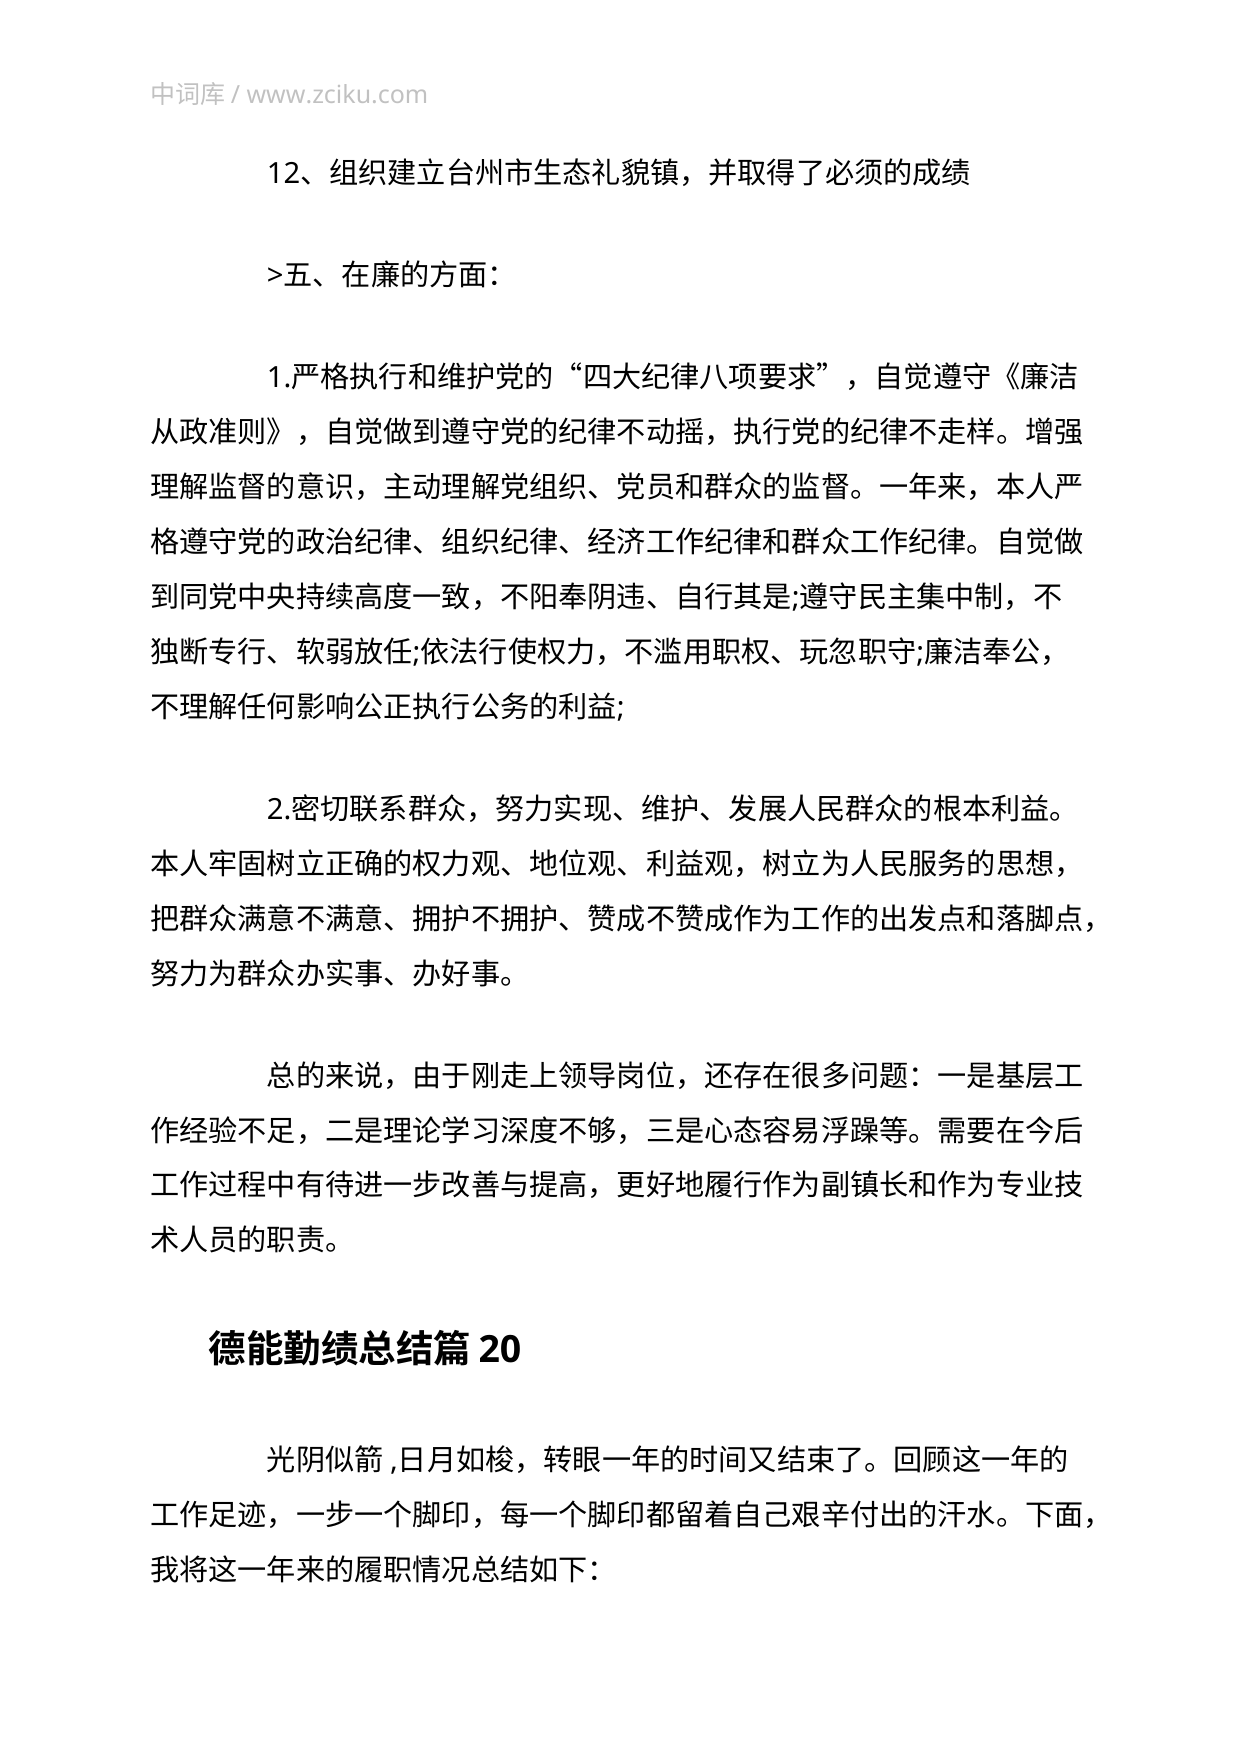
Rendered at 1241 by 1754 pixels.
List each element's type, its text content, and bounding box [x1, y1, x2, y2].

text 1.严格执行和维护党的“四大纪律八项要求”，自觉遵守《廉洁从政准则》，自觉做到遵守党的纪律不动摇，执行党的纪律不走样。增强理解监督的意识，主动理解党组织、党员和群众的监督。一年来，本人严格遵守党的政治纪律、组织纪律、经济工作纪律和群众工作纪律。自觉做到同党中央持续高度一致，不阳奉阴违、自行其是;遵守民主集中制，不独断专行、软弱放任;依法行使权力，不滥用职权、玩忽职守;廉洁奉公，不理解任何影响公正执行公务的利益; [150, 354, 1090, 726]
text 德能勤绩总结篇20 [150, 1319, 1090, 1373]
text 光阴似箭 ,日月如梭，转眼一年的时间又结束了。回顾这一年的工作足迹，一步一个脚印，每一个脚印都留着自己艰辛付出的汗水。下面，我将这一年来的履职情况总结如下： [150, 1436, 1090, 1588]
text >五、在廉的方面： [150, 252, 1090, 294]
text 总的来说，由于刚走上领导岗位，还存在很多问题：一是基层工作经验不足，二是理论学习深度不够，三是心态容易浮躁等。需要在今后工作过程中有待进一步改善与提高，更好地履行作为副镇长和作为专业技术人员的职责。 [150, 1052, 1090, 1259]
text 12、组织建立台州市生态礼貌镇，并取得了必须的成绩 [150, 150, 1090, 192]
text 2.密切联系群众，努力实现、维护、发展人民群众的根本利益。本人牢固树立正确的权力观、地位观、利益观，树立为人民服务的思想，把群众满意不满意、拥护不拥护、赞成不赞成作为工作的出发点和落脚点，努力为群众办实事、办好事。 [150, 786, 1090, 993]
